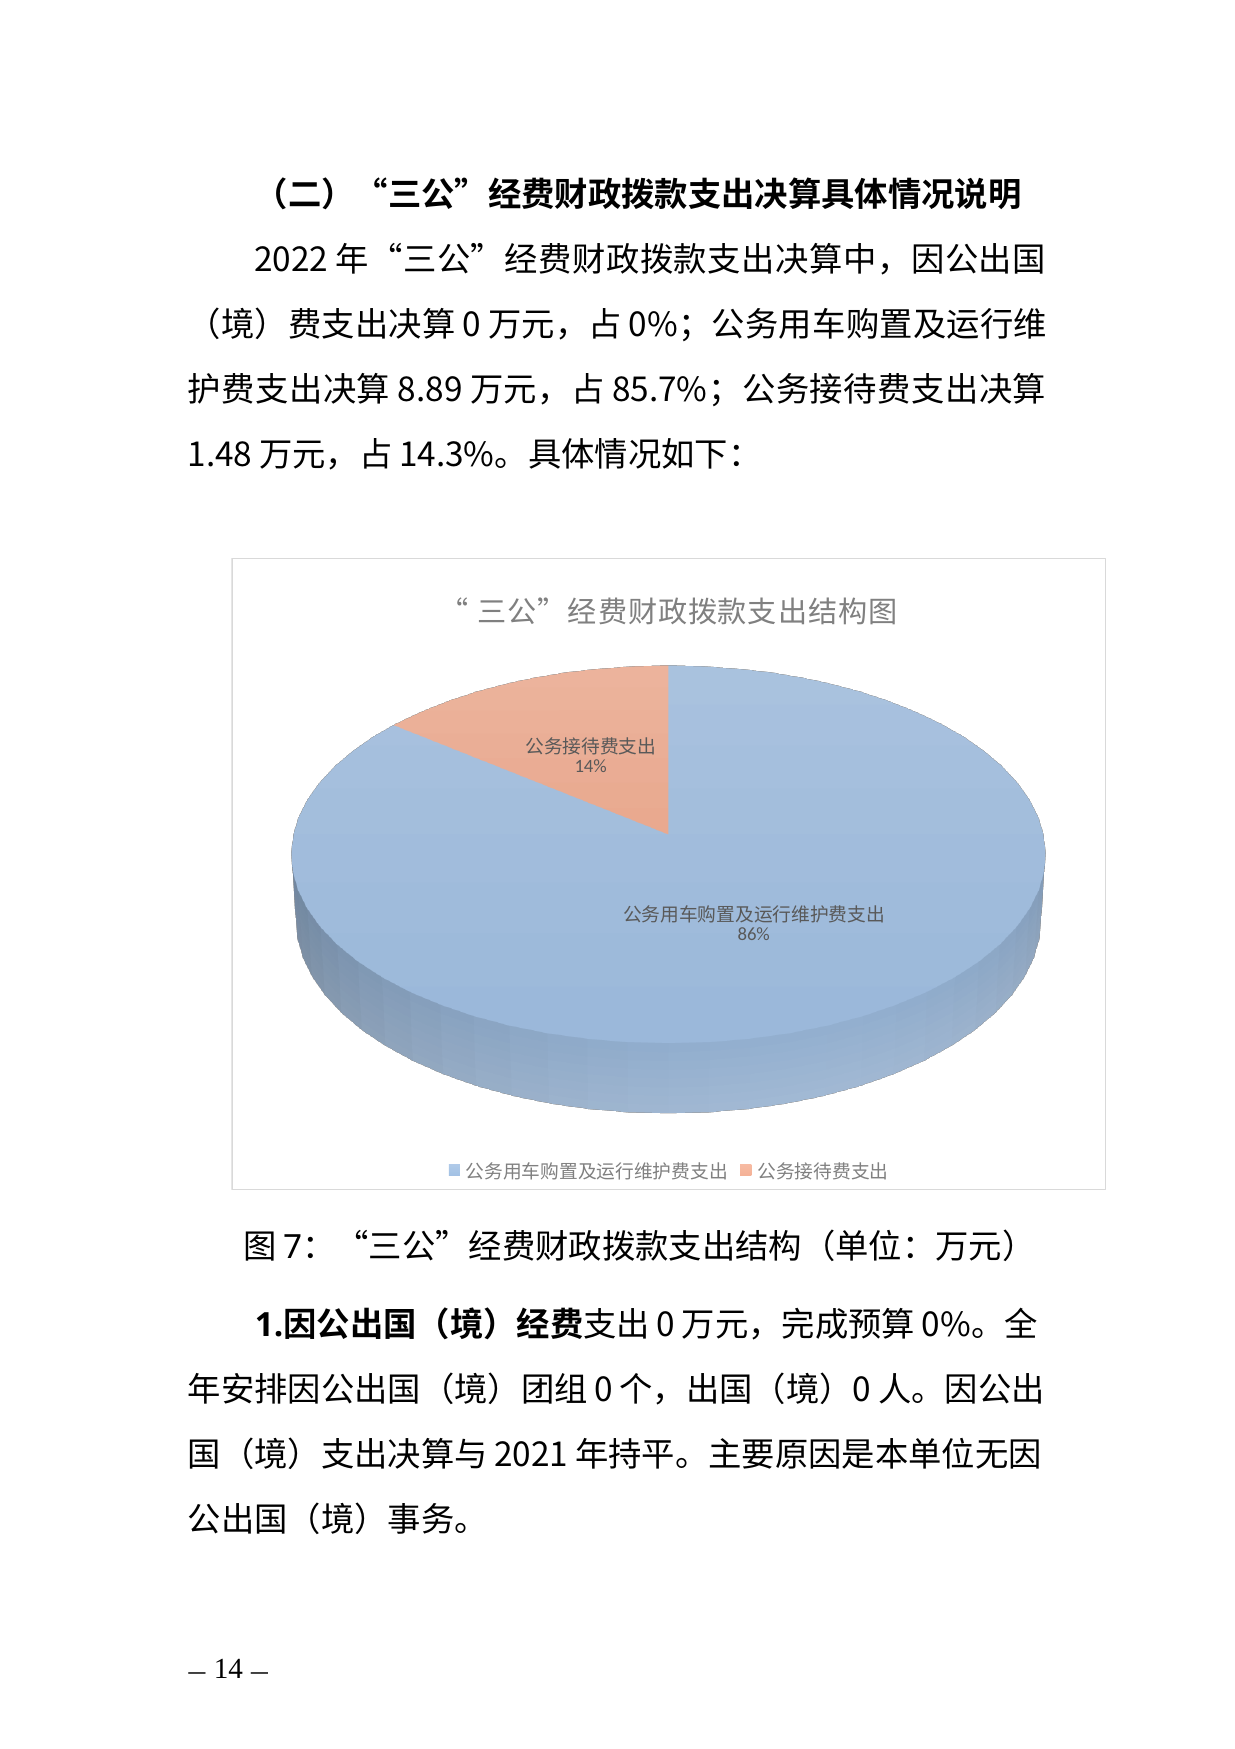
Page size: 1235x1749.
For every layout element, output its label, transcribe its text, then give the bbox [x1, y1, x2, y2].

text 2022年“三公”经费财政拨款支出决算中，因公出国（境）费支出决算0万元，占0%；公务用车购置及运行维护费支出决算8.89万元，占85.7%；公务接待费支出决算1.48万元，占14.3%。具体情况如下： [187, 224, 1047, 484]
text （二）“三公”经费财政拨款支出决算具体情况说明 [187, 159, 1047, 224]
list 1.因公出国（境）经费支出0万元，完成预算0%。全年安排因公出国（境）团组0个，出国（境）0人。因公出国（境）支出决算与2021年持平。主要原因是本单位无因公出国（境）事务。 [187, 1289, 1047, 1549]
text 图7：“三公”经费财政拨款支出结构（单位：万元） [187, 1212, 1047, 1277]
